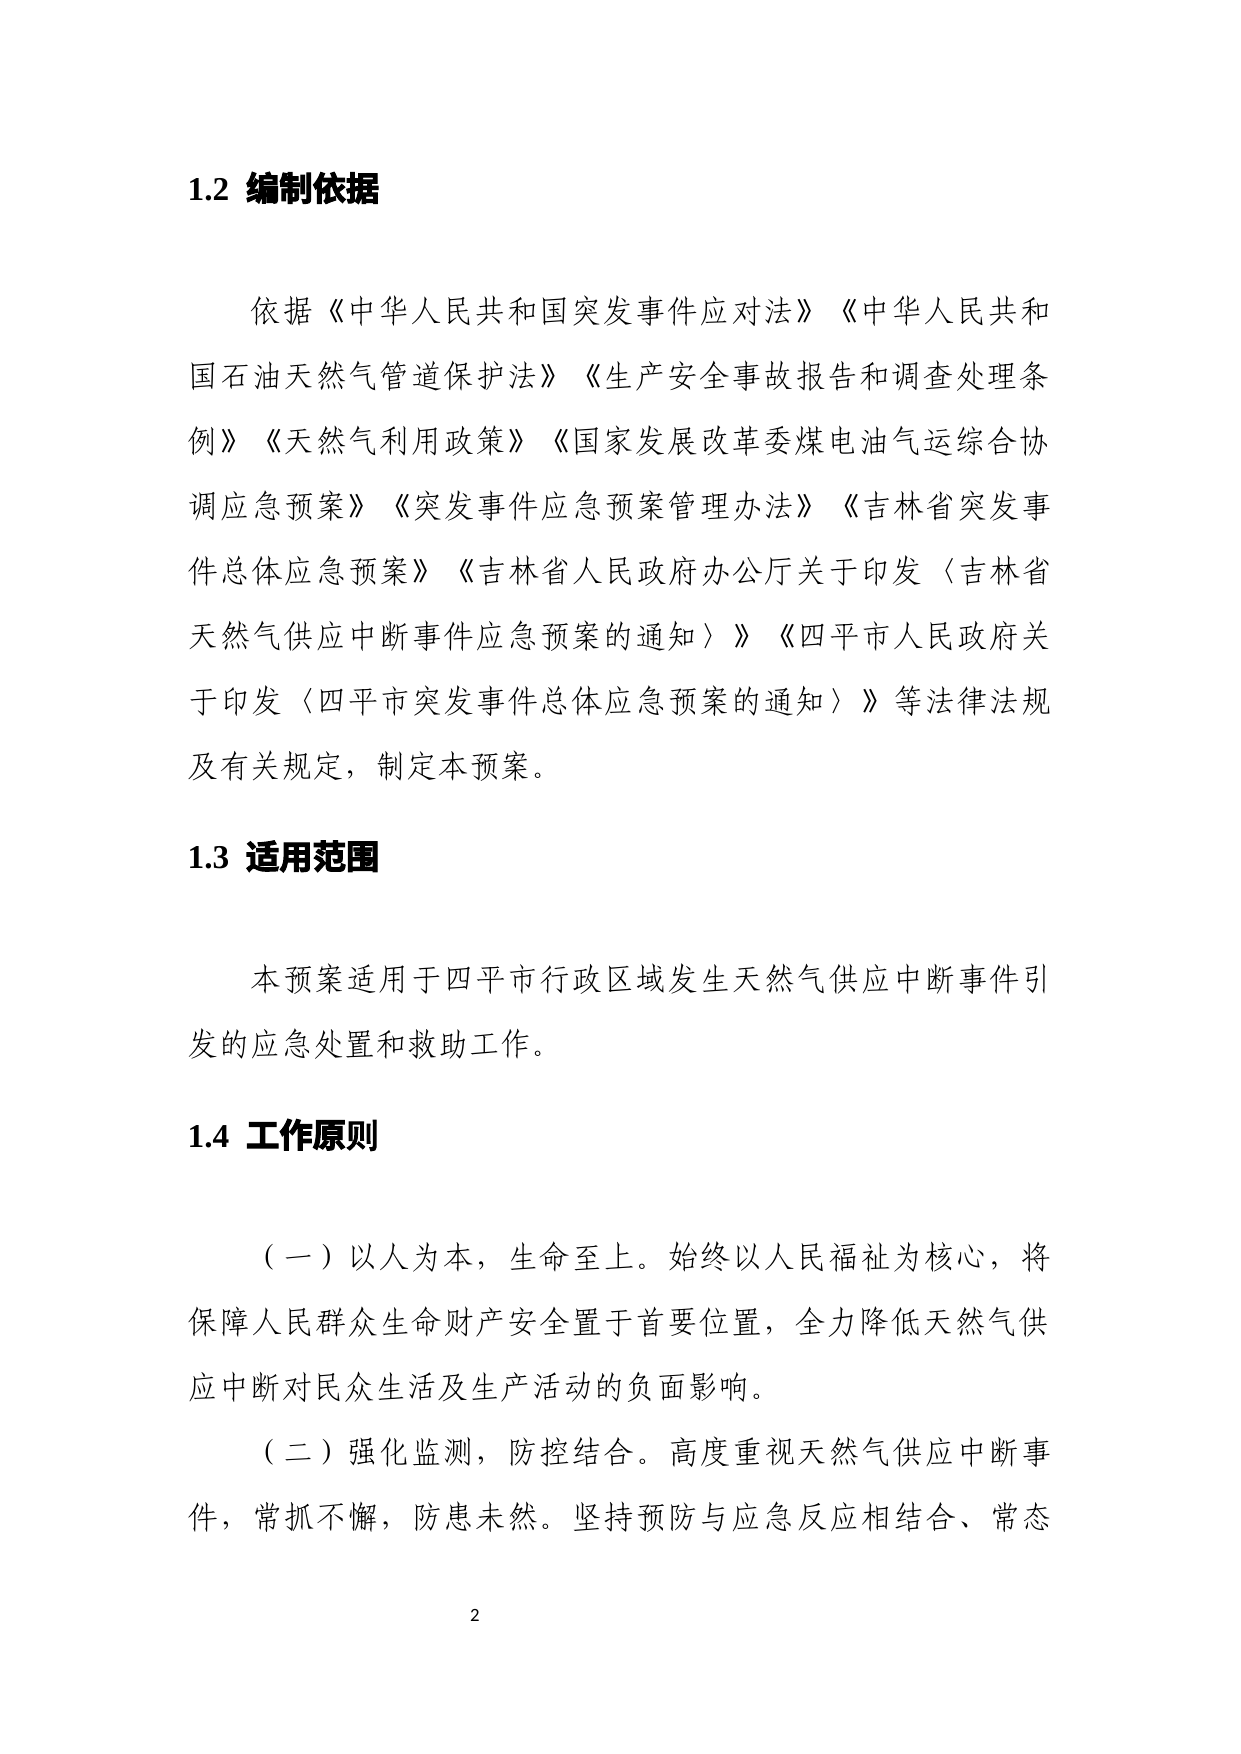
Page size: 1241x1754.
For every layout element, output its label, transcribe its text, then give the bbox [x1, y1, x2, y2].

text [187, 1418, 1053, 1548]
subtitle 1.2 编制依据 [187, 155, 1053, 220]
text 本预案适用于四平市行政区域发生天然气供应中断事件引发的应急处置和救助工作。 [187, 945, 1053, 1075]
subtitle 1.4 工作原则 [187, 1102, 1053, 1167]
text 依据《中华人民共和国突发事件应对法》《中华人民共和国石油天然气管道保护法》《生产安全事故报告和调查处理条例》《天然气利用政策》《国家发展改革委煤电油气运综合协调应急预案》《突发事件应急预案管理办法》《吉林省突发事件总体应急预案》《吉林省人民政府办公厅关于印发〈吉林省天然气供应中断事件应急预案的通知〉》《四平市人民政府关于印发〈四平市突发事件总体应急预案的通知〉》等法律法规及有关规定，制定本预案。 [187, 276, 1053, 796]
text （一）以人为本，生命至上。始终以人民福祉为核心，将保障人民群众生命财产安全置于首要位置，全力降低天然气供应中断对民众生活及生产活动的负面影响。 [187, 1223, 1053, 1418]
subtitle 1.3 适用范围 [187, 823, 1053, 888]
